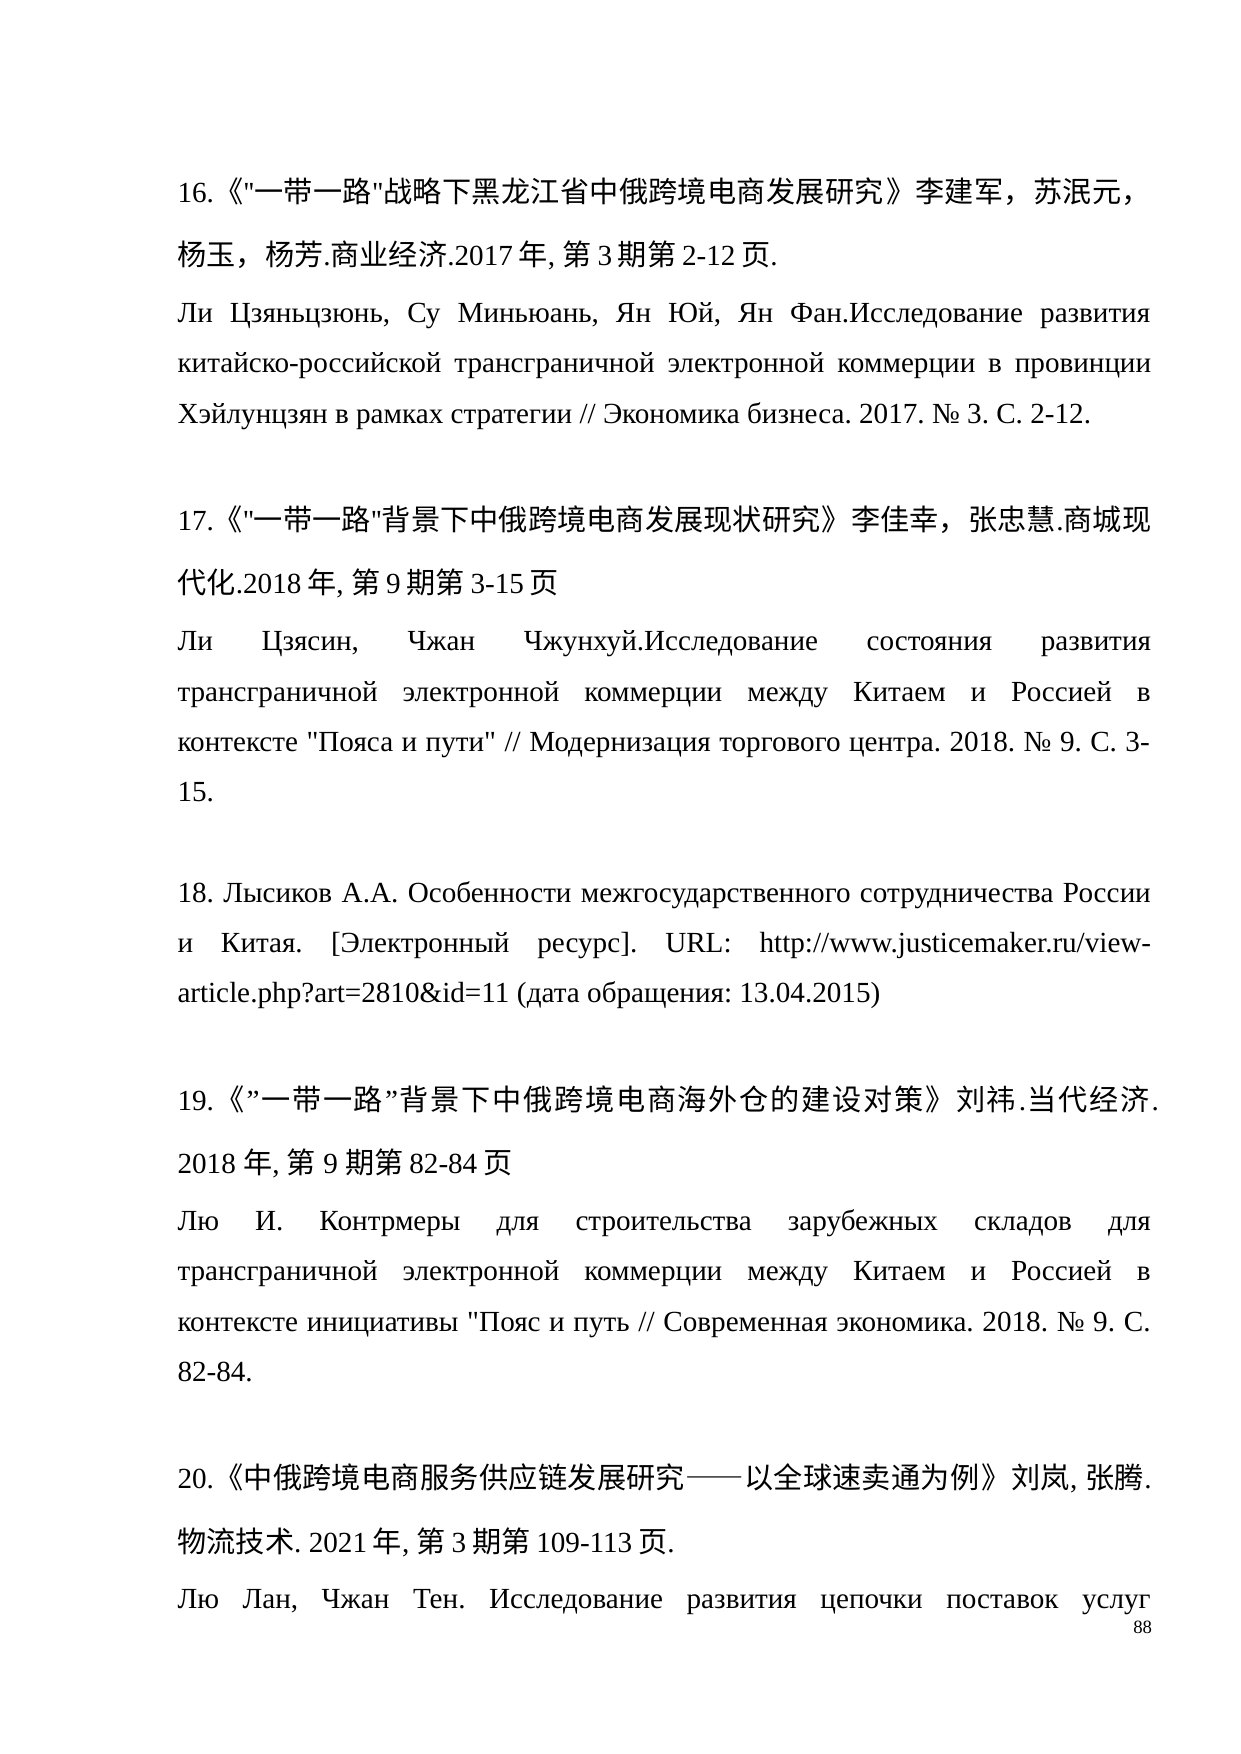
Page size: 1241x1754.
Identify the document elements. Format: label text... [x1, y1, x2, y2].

text 17.《''一带一路''背景下中俄跨境电商发展现状研究》李佳幸，张忠慧.商城现代化.2018年, 第9期第3-15页 [177, 497, 1152, 602]
text Лю И. Контрмеры для строительства зарубежных складов для трансграничной электронной коммерции между Китаем и Россией в контексте инициативы "Пояс и путь // Современная экономика. 2018. № 9. С. 82-84. [177, 1203, 1152, 1388]
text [177, 1582, 1152, 1615]
text 19.《”一带一路”背景下中俄跨境电商海外仓的建设对策》刘祎.当代经济.2018 年, 第 9 期第82-84页 [177, 1076, 1152, 1182]
text Ли Цзясин, Чжан Чжунхуй.Исследование состояния развития трансграничной электронной коммерции между Китаем и Россией в контексте "Пояса и пути" // Модернизация торгового центра. 2018. № 9. С. 3-15. [177, 623, 1152, 808]
text 16.《''一带一路''战略下黑龙江省中俄跨境电商发展研究》李建军，苏泯元，杨玉，杨芳.商业经济.2017年, 第3期第2-12页. [177, 168, 1152, 274]
text Ли Цзяньцзюнь, Су Миньюань, Ян Юй, Ян Фан.Исследование развития китайско-российской трансграничной электронной коммерции в провинции Хэйлунцзян в рамках стратегии // Экономика бизнеса. 2017. № 3. С. 2-12. [177, 295, 1152, 429]
text 20.《中俄跨境电商服务供应链发展研究——以全球速卖通为例》刘岚, 张腾. 物流技术. 2021年, 第3期第109-113页. [177, 1455, 1152, 1560]
text 18. Лысиков А.А. Особенности межгосударственного сотрудничества России и Китая. [Электронный ресурс]. URL: http://www.justicemaker.ru/view-article.php?art=2810&id=11 (дата обращения: 13.04.2015) [177, 875, 1152, 1009]
